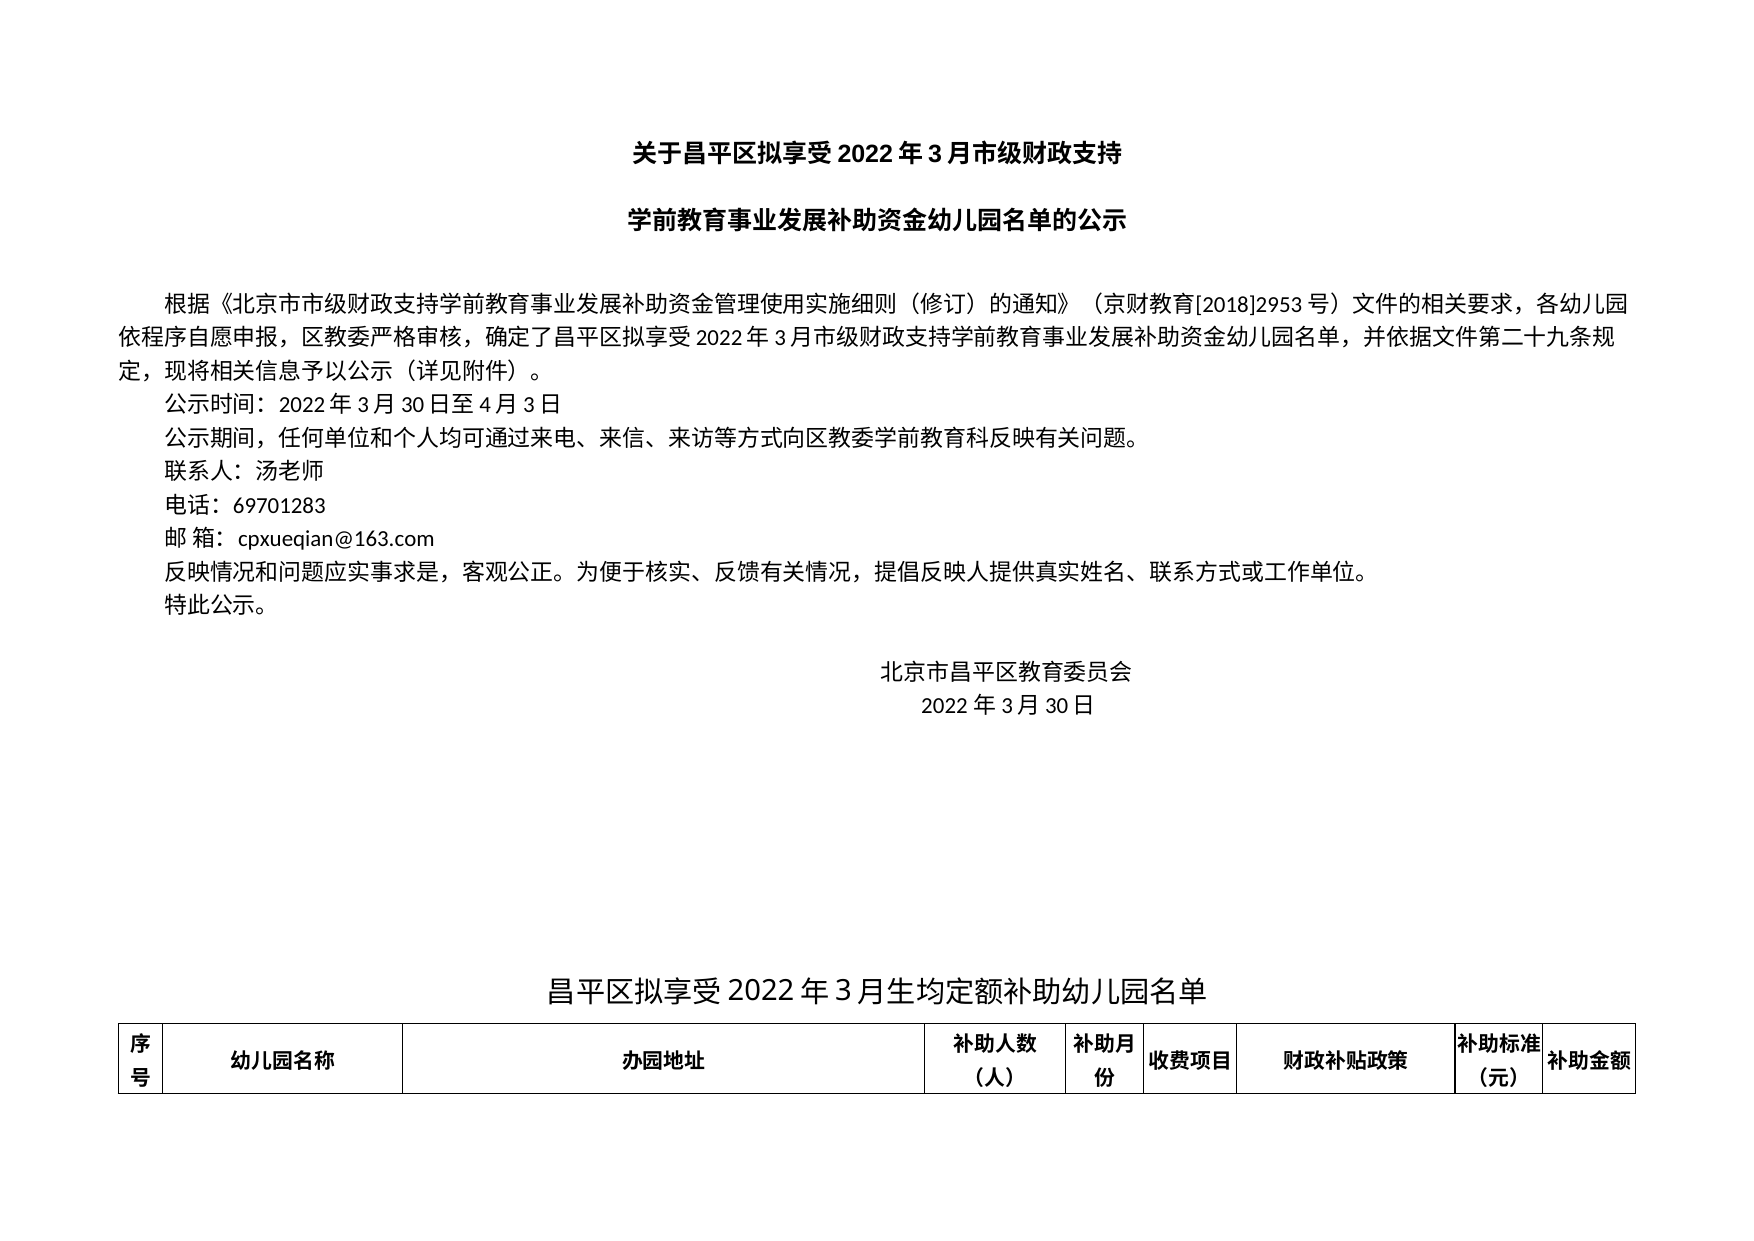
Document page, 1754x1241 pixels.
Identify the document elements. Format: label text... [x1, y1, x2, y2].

text 特此公示。 [118, 587, 1636, 620]
text 北京市昌平区教育委员会 [118, 653, 1636, 687]
text 2022年3月30日 [118, 687, 1636, 720]
text 邮 箱：cpxueqian@163.com [118, 520, 1636, 553]
table_cell 收费项目 [1144, 1024, 1236, 1093]
text 联系人：汤老师 [118, 453, 1636, 486]
table_cell 补助月份 [1066, 1024, 1143, 1093]
table_cell 序号 [119, 1024, 162, 1093]
text 公示时间：2022年3月30日至4月3日 [118, 386, 1636, 419]
text 电话：69701283 [118, 486, 1636, 520]
table_cell 补助金额 [1543, 1024, 1635, 1093]
text 学前教育事业发展补助资金幼儿园名单的公示 [118, 185, 1636, 252]
text 公示期间，任何单位和个人均可通过来电、来信、来访等方式向区教委学前教育科反映有关问题。 [118, 419, 1636, 453]
table_cell 办园地址 [403, 1024, 924, 1093]
text 关于昌平区拟享受2022年3月市级财政支持 [118, 118, 1636, 185]
table_cell 幼儿园名称 [163, 1024, 402, 1093]
table_header 昌平区拟享受2022年3月生均定额补助幼儿园名单 [118, 955, 1636, 1023]
table_cell 财政补贴政策 [1237, 1024, 1454, 1093]
text 反映情况和问题应实事求是，客观公正。为便于核实、反馈有关情况，提倡反映人提供真实姓名、联系方式或工作单位。 [118, 553, 1636, 587]
table_cell 补助标准（元） [1456, 1024, 1542, 1093]
text 根据《北京市市级财政支持学前教育事业发展补助资金管理使用实施细则（修订）的通知》（京财教育[2018]2953号）文件的相关要求，各幼儿园依程序自愿申报，区教委严格审核，确定了昌平区拟享受2022年3月市级财政支持学前教育事业发展补助资金幼儿园名单，并依据文件第二十九条规定，现将相关信息予以公示（详见附件）。 [118, 286, 1636, 386]
table_cell 补助人数（人） [925, 1024, 1065, 1093]
